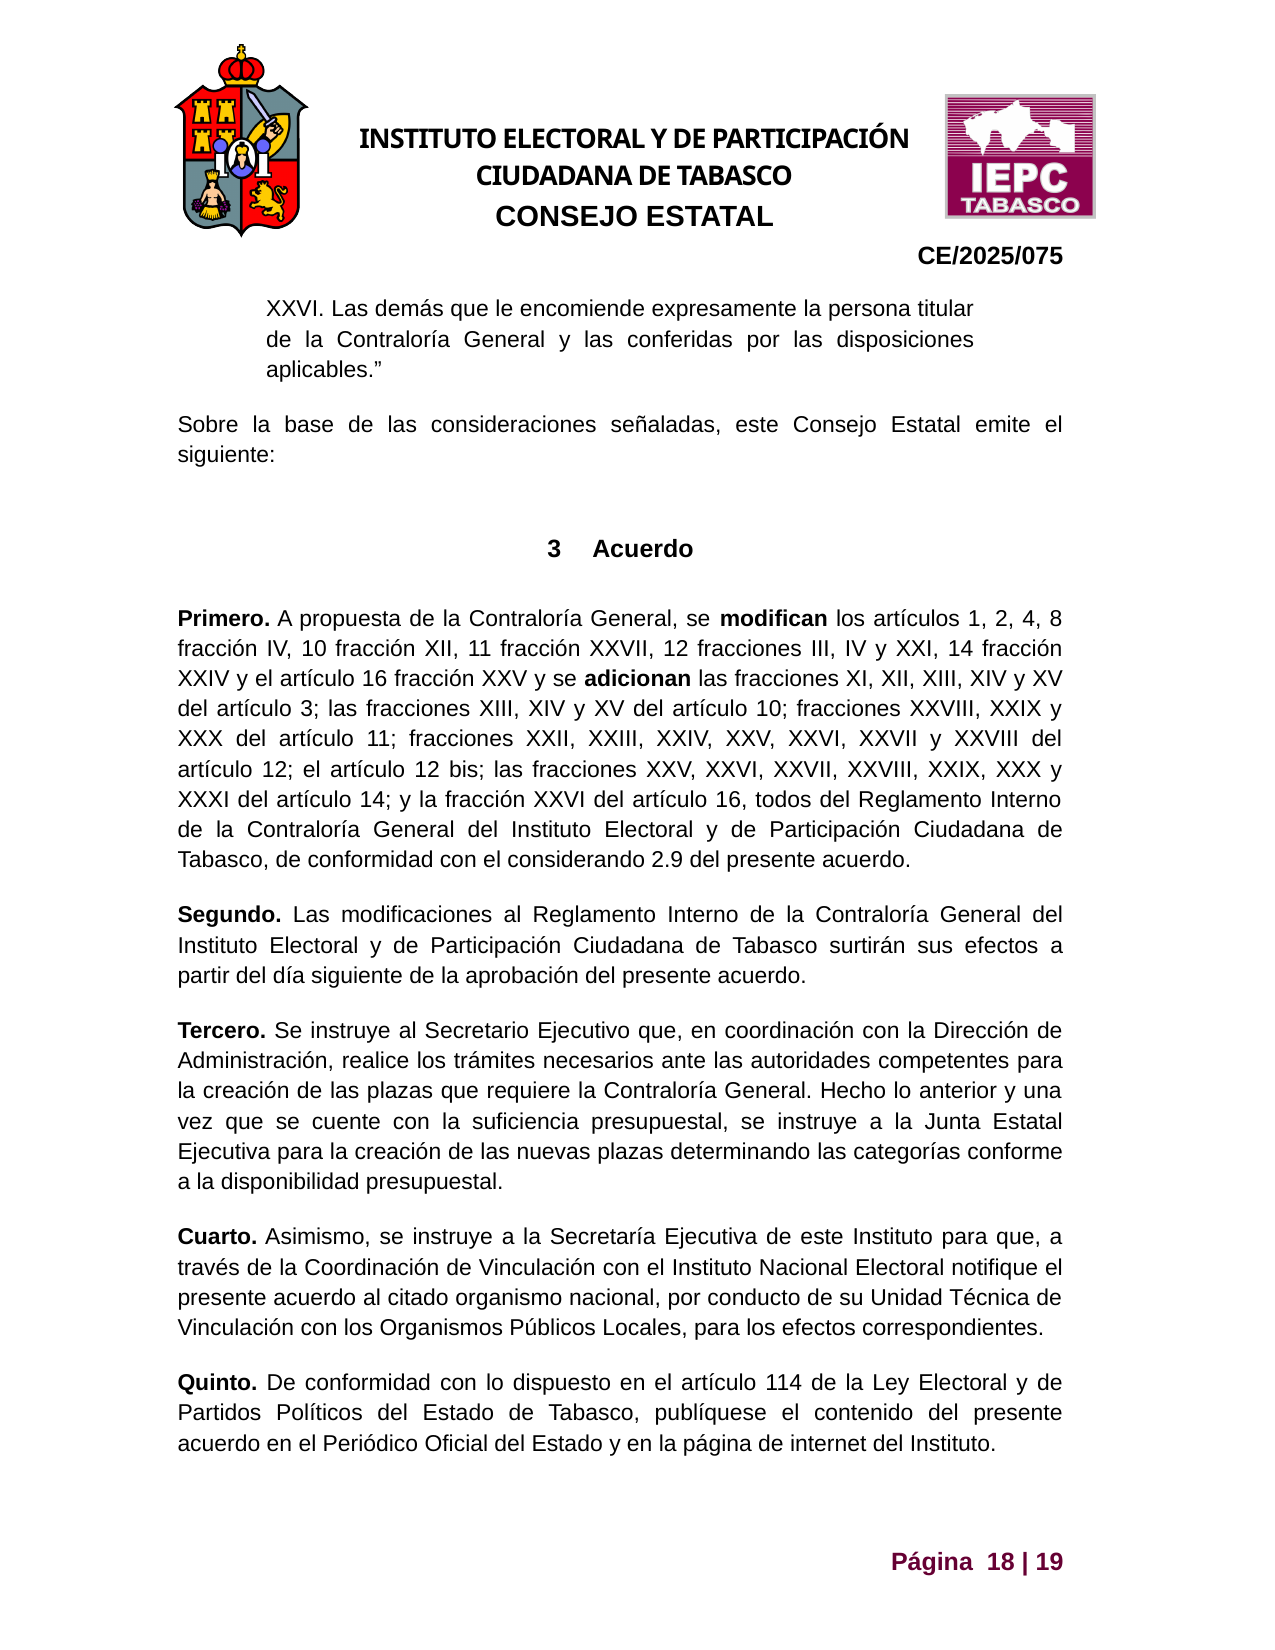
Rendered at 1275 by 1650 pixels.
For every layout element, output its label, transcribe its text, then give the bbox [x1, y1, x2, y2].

picture [944, 94, 1096, 219]
text XXVI. Las demás que le encomiende expresamente la persona titular de la Contraloría General y las conferidas por las disposiciones aplicables.” [266, 295, 974, 382]
text Sobre la base de las consideraciones señaladas, este Consejo Estatal emite el siguiente: [177, 411, 1063, 468]
text Cuarto. Asimismo, se instruye a la Secretaría Ejecutiva de este Instituto para que, a través de la Coordinación de Vinculación con el Instituto Nacional Electoral notifique el presente acuerdo al citado organismo nacional, por conducto de su Unidad Técnica de Vinculación con los Organismos Públicos Locales, para los efectos correspondientes. [177, 1223, 1063, 1340]
text Segundo. Las modificaciones al Reglamento Interno de la Contraloría General del Instituto Electoral y de Participación Ciudadana de Tabasco surtirán sus efectos a partir del día siguiente de la aprobación del presente acuerdo. [177, 901, 1063, 988]
text Primero. A propuesta de la Contraloría General, se modifican los artículos 1, 2, 4, 8 fracción IV, 10 fracción XII, 11 fracción XXVII, 12 fracciones III, IV y XXI, 14 fracción XXIV y el artículo 16 fracción XXV y se adicionan las fracciones XI, XII, XIII, XIV y XV del artículo 3; las fracciones XIII, XIV y XV del artículo 10; fracciones XXVIII, XXIX y XXX del artículo 11; fracciones XXII, XXIII, XXIV, XXV, XXVI, XXVII y XXVIII del artículo 12; el artículo 12 bis; las fracciones XXV, XXVI, XXVII, XXVIII, XXIX, XXX y XXXI del artículo 14; y la fracción XXVI del artículo 16, todos del Reglamento Interno de la Contraloría General del Instituto Electoral y de Participación Ciudadana de Tabasco, de conformidad con el considerando 2.9 del presente acuerdo. [177, 604, 1063, 872]
text Tercero. Se instruye al Secretario Ejecutivo que, en coordinación con la Dirección de Administración, realice los trámites necesarios ante las autoridades competentes para la creación de las plazas que requiere la Contraloría General. Hecho lo anterior y una vez que se cuente con la suficiencia presupuestal, se instruye a la Junta Estatal Ejecutiva para la creación de las nuevas plazas determinando las categorías conforme a la disponibilidad presupuestal. [177, 1017, 1063, 1194]
text Quinto. De conformidad con lo dispuesto en el artículo 114 de la Ley Electoral y de Partidos Políticos del Estado de Tabasco, publíquese el contenido del presente acuerdo en el Periódico Oficial del Estado y en la página de internet del Instituto. [177, 1369, 1063, 1456]
subtitle Acuerdo [177, 534, 1063, 563]
picture [158, 44, 325, 241]
